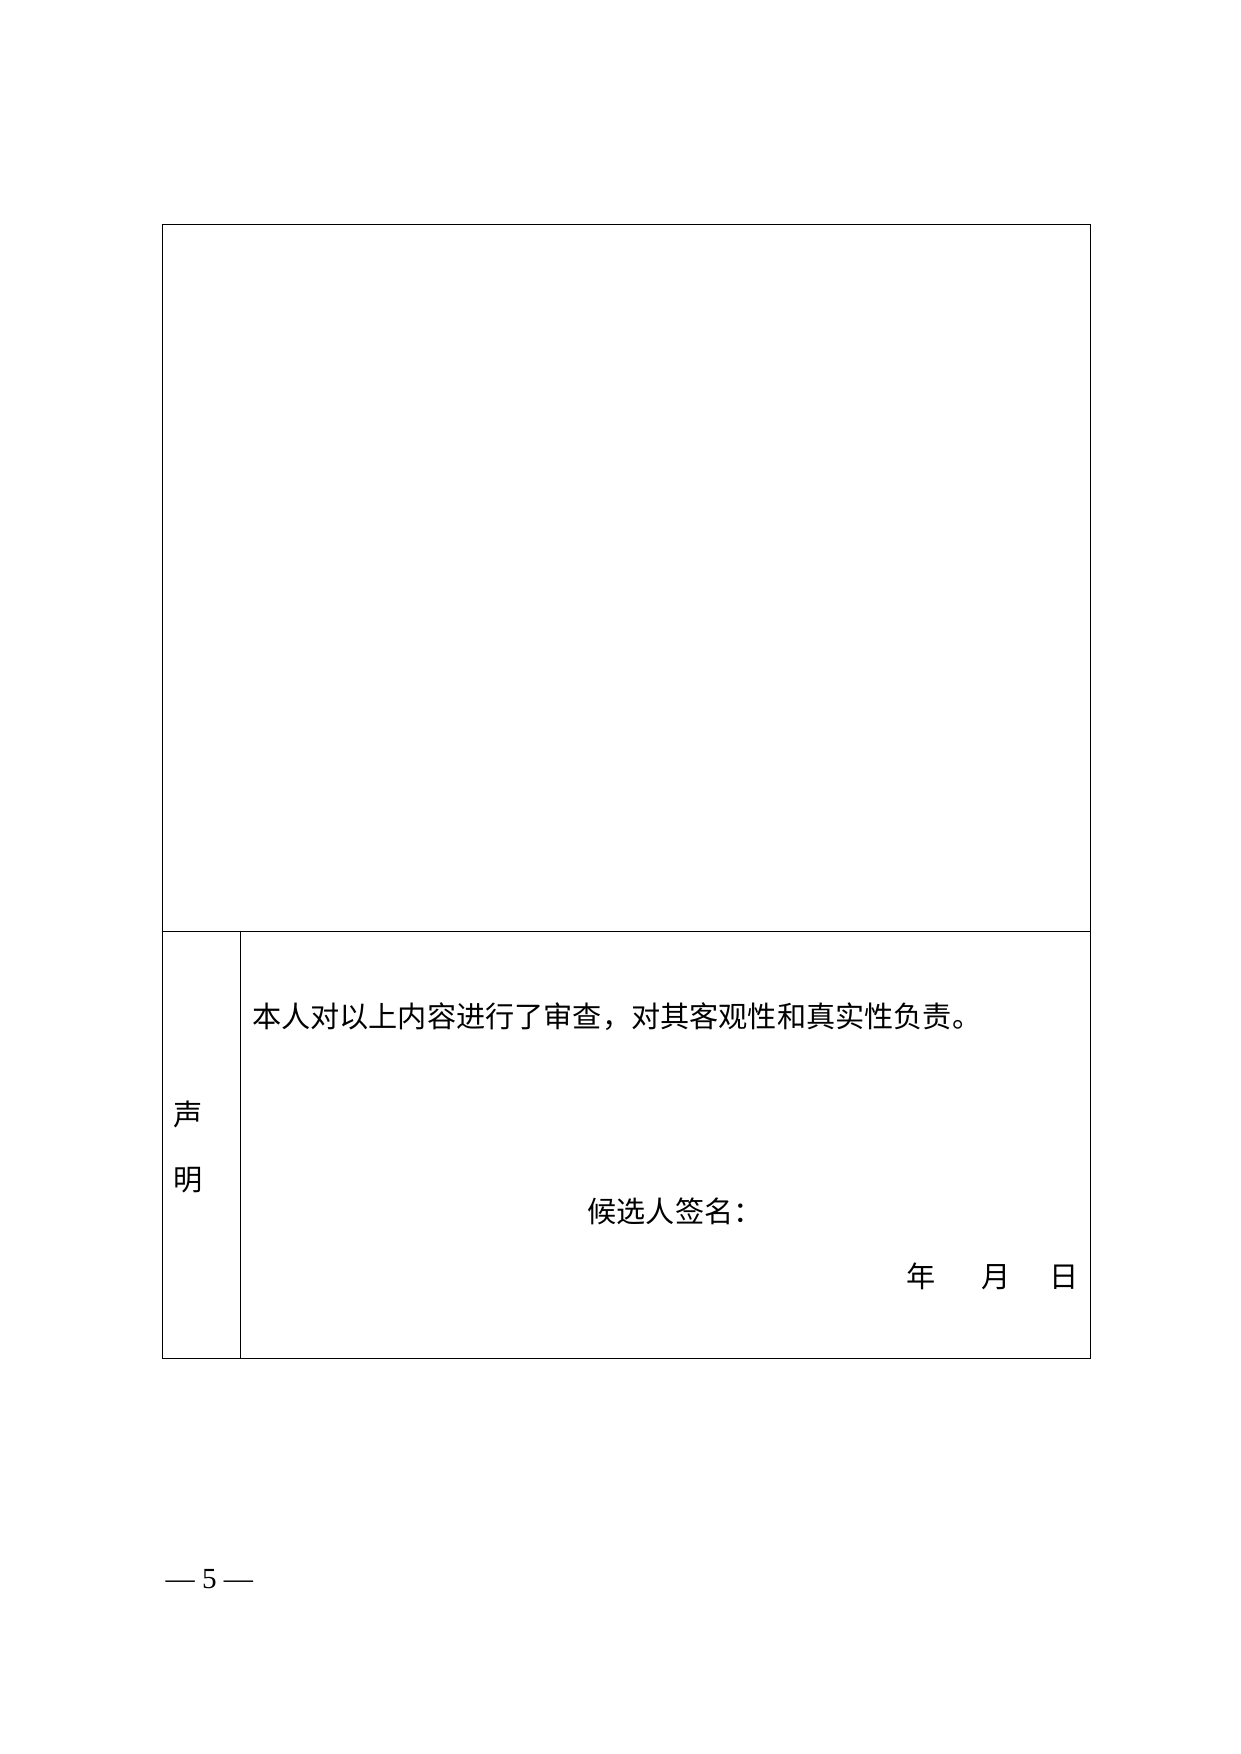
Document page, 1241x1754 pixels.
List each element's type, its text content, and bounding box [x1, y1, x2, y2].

table_cell [163, 225, 1090, 931]
table_cell 声明 [163, 932, 240, 1358]
table_cell 本人对以上内容进行了审查，对其客观性和真实性负责。 候选人签名： 年 月 日 [241, 932, 1090, 1358]
